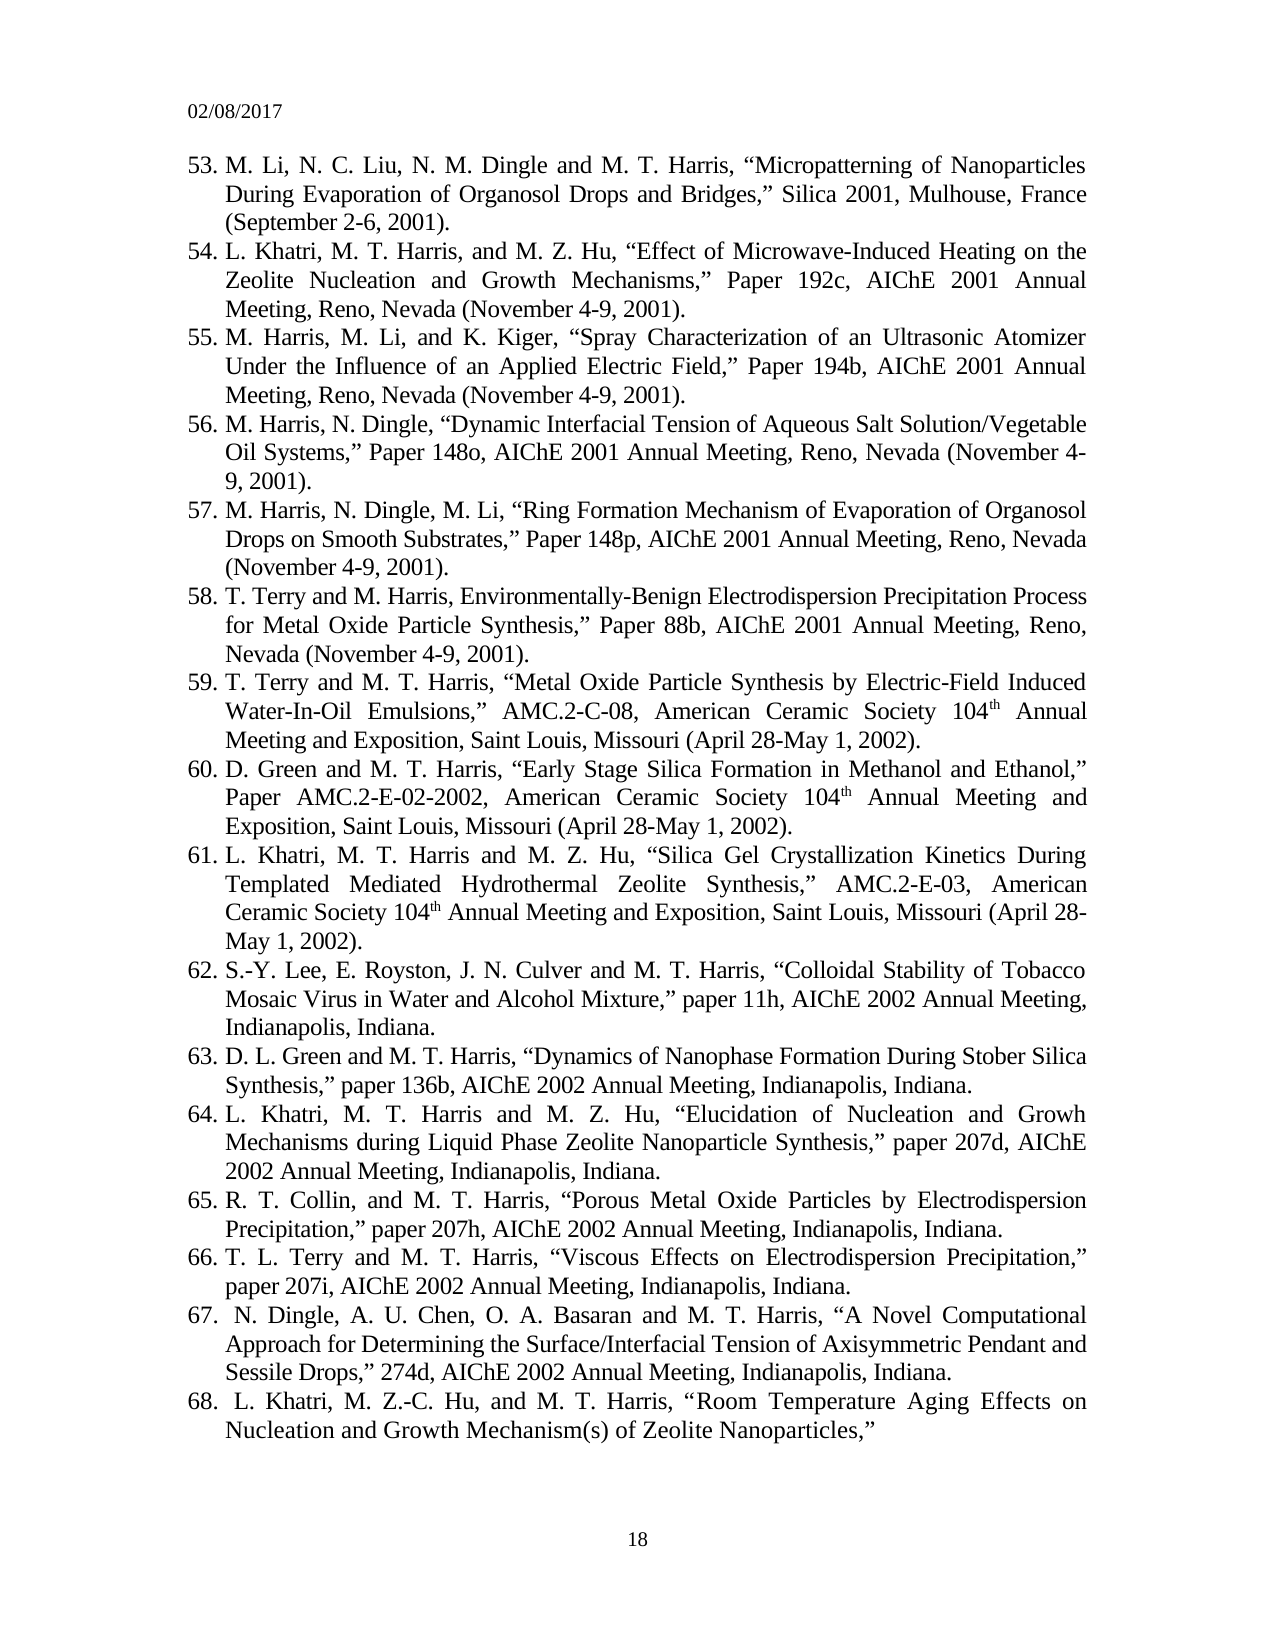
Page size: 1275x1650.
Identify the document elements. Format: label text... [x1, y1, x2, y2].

list L. Khatri, M. T. Harris and M. Z. Hu, “Silica Gel Crystallization Kinetics During Templated Mediated Hydrothermal Zeolite Synthesis,” AMC.2-E-03, American Ceramic Society 104th Annual Meeting and Exposition, Saint Louis, (April 28-May 1, 2002). [187, 840, 1087, 955]
list M. Li, N. C. Liu, N. M. Dingle and M. T. Harris, “Micropatterning of Nanoparticles During Evaporation of Organosol Drops and Bridges,” Silica 2001, (). [187, 150, 1087, 236]
list T. Terry and M. Harris, Environmentally-Benign Electrodispersion Precipitation Process for Metal Oxide Particle Synthesis,” Paper 88b, AIChE 2001 Annual Meeting, , (). [187, 581, 1087, 667]
list L. Khatri, M. T. Harris and M. Z. Hu, “Elucidation of Nucleation and Growh Mechanisms during Liquid Phase Zeolite Nanoparticle Synthesis,” paper 207d, AIChE 2002 Annual Meeting, . [187, 1099, 1087, 1185]
list T. Terry and M. T. Harris, “Metal Oxide Particle Synthesis by Electric-Field Induced Water-In-Oil Emulsions,” AMC.2-C-08, American Ceramic Society 104th Annual Meeting and Exposition, Saint Louis, (April 28-May 1, 2002). [187, 667, 1087, 754]
list T. L. Terry and M. T. Harris, “Viscous Effects on Electrodispersion Precipitation,” paper 207i, AIChE 2002 Annual Meeting, . [187, 1242, 1087, 1300]
list D. L. Green and M. T. Harris, “Dynamics of Nanophase Formation During Stober Silica Synthesis,” paper 136b, AIChE 2002 Annual Meeting, . [187, 1041, 1087, 1099]
list S.-Y. Lee, , J. N. Culver and M. T. Harris, “Colloidal Stability of Tobacco Mosaic Virus in Water and Alcohol Mixture,” paper 11h, AIChE 2002 Annual Meeting, . [187, 955, 1087, 1041]
list M. Harris, N. Dingle, “Dynamic Interfacial Tension of Aqueous Salt Solution/Vegetable Oil Systems,” Paper 148o, AIChE 2001 Annual Meeting, Reno, Nevada (November 4-9, 2001). [187, 409, 1087, 495]
list L. Khatri, M. T. Harris, and M. Z. Hu, “Effect of Microwave-Induced Heating on the Zeolite Nucleation and Growth Mechanisms,” Paper 192c, AIChE 2001 Annual Meeting, Reno, Nevada (November 4-9, 2001). [187, 236, 1087, 322]
list N. Dingle, A. U. Chen, O. A. Basaran and M. T. Harris, “A Novel Computational Approach for Determining the Surface/Interfacial Tension of Axisymmetric Pendant and Sessile Drops,” 274d, AIChE 2002 Annual Meeting, Indianapolis, Indiana. [187, 1300, 1087, 1386]
list M. Harris, N. Dingle, M. Li, “Ring Formation Mechanism of Evaporation of Organosol Drops on Smooth Substrates,” Paper 148p, AIChE 2001 Annual Meeting, Reno, Nevada (November 4-9, 2001). [187, 495, 1087, 581]
list R. T. Collin, and M. T. Harris, “Porous Metal Oxide Particles by Electrodispersion Precipitation,” paper 207h, AIChE 2002 Annual Meeting, . [187, 1185, 1087, 1242]
list D. Green and M. T. Harris, “Early Stage Silica Formation in Methanol and Ethanol,” Paper AMC.2-E-02-2002, American Ceramic Society 104th Annual Meeting and Exposition, Saint Louis, (April 28-May 1, 2002). [187, 754, 1087, 840]
list M. Harris, M. Li, and K. Kiger, “Spray Characterization of an Ultrasonic Atomizer Under the Influence of an Applied Electric Field,” Paper 194b, AIChE 2001 Annual Meeting, , (). [187, 322, 1087, 409]
list L. Khatri, M. Z.-C. Hu, and M. T. Harris, “Room Temperature Aging Effects on Nucleation and Growth Mechanism(s) of Zeolite Nanoparticles,” [187, 1386, 1087, 1444]
